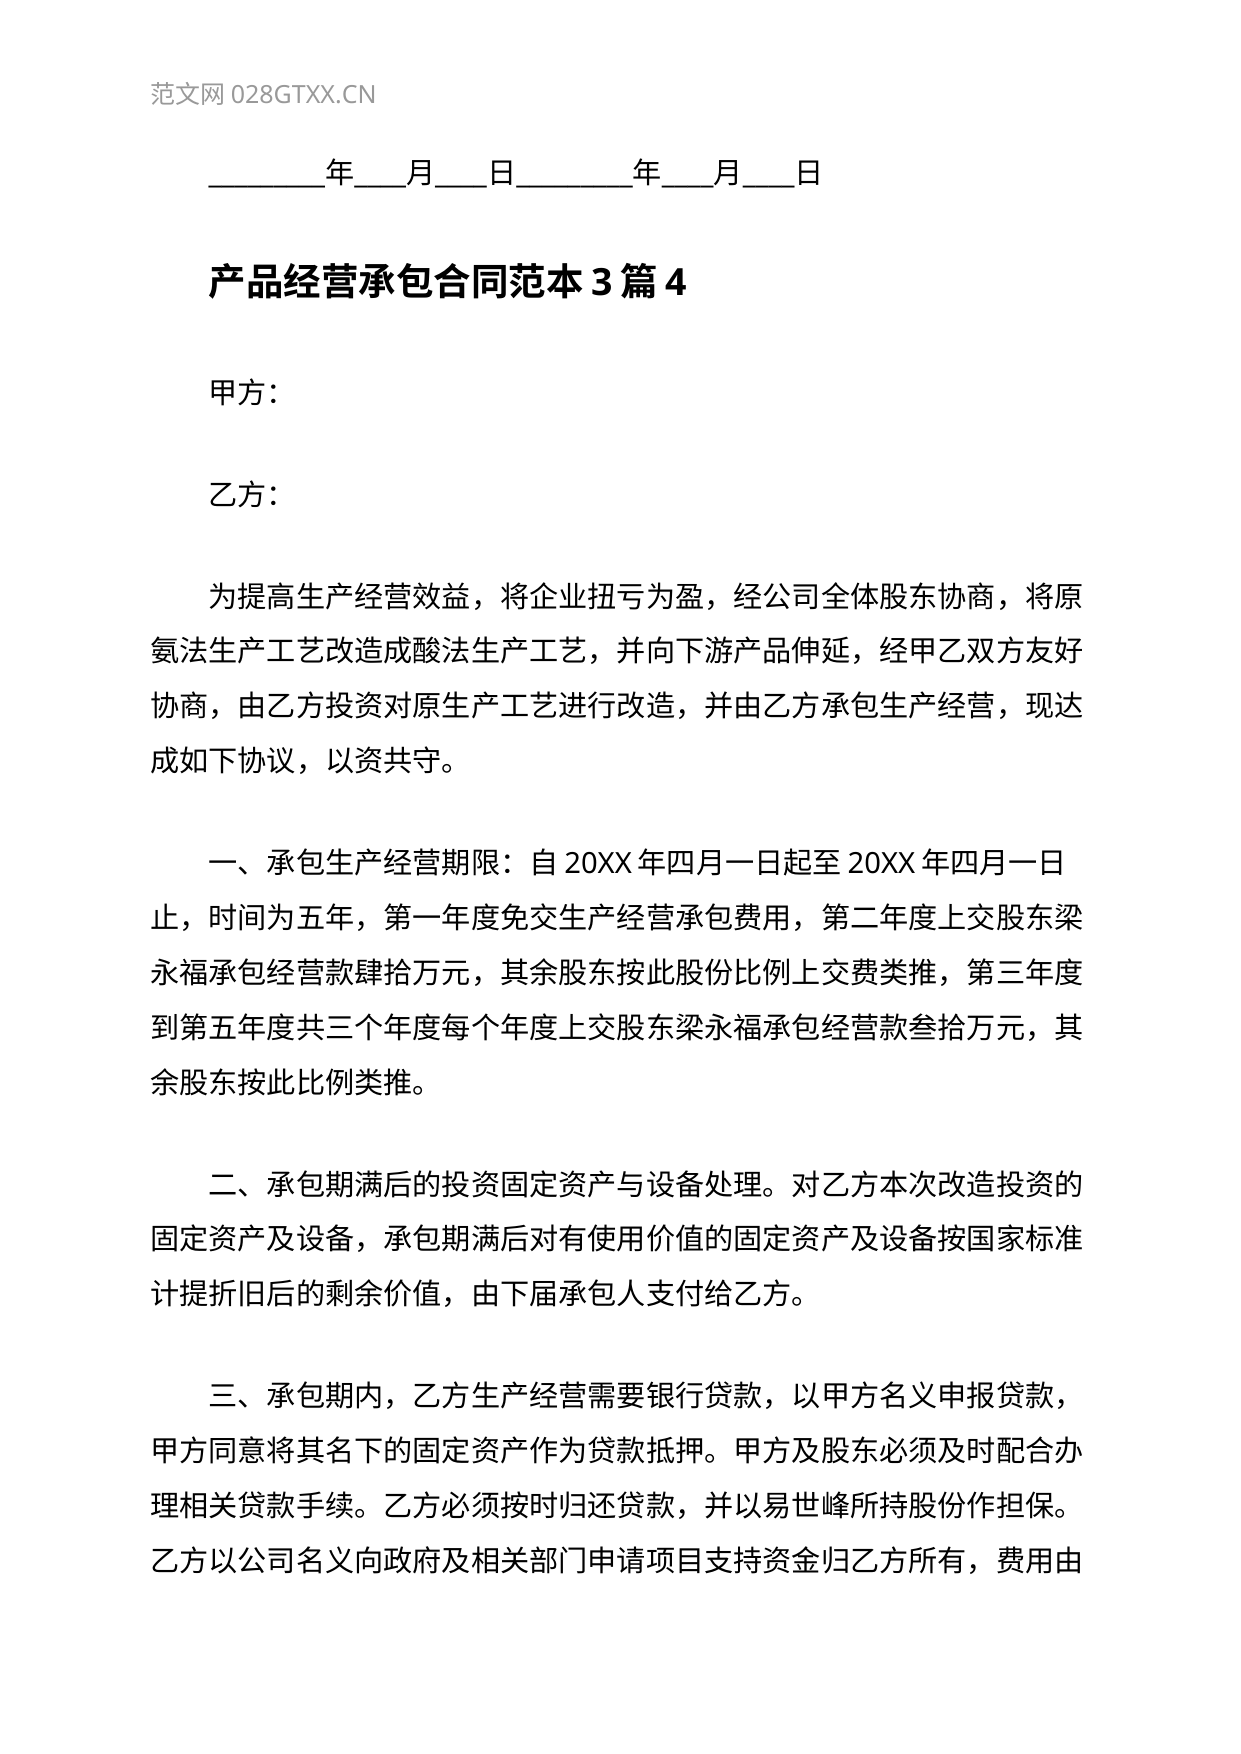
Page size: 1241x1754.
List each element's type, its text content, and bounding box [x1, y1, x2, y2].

text _________年____月____日_________年____月____日 [150, 150, 1090, 192]
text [150, 1373, 1090, 1579]
text 甲方： [150, 369, 1090, 412]
text 二、承包期满后的投资固定资产与设备处理。对乙方本次改造投资的固定资产及设备，承包期满后对有使用价值的固定资产及设备按国家标准计提折旧后的剩余价值，由下届承包人支付给乙方。 [150, 1161, 1090, 1313]
text 乙方： [150, 471, 1090, 514]
text 一、承包生产经营期限：自20XX年四月一日起至20XX年四月一日止，时间为五年，第一年度免交生产经营承包费用，第二年度上交股东梁永福承包经营款肆拾万元，其余股东按此股份比例上交费类推，第三年度到第五年度共三个年度每个年度上交股东梁永福承包经营款叁拾万元，其余股东按此比例类推。 [150, 839, 1090, 1102]
text 为提高生产经营效益，将企业扭亏为盈，经公司全体股东协商，将原氨法生产工艺改造成酸法生产工艺，并向下游产品伸延，经甲乙双方友好协商，由乙方投资对原生产工艺进行改造，并由乙方承包生产经营，现达成如下协议，以资共守。 [150, 573, 1090, 780]
text 产品经营承包合同范本3篇4 [150, 252, 1090, 306]
